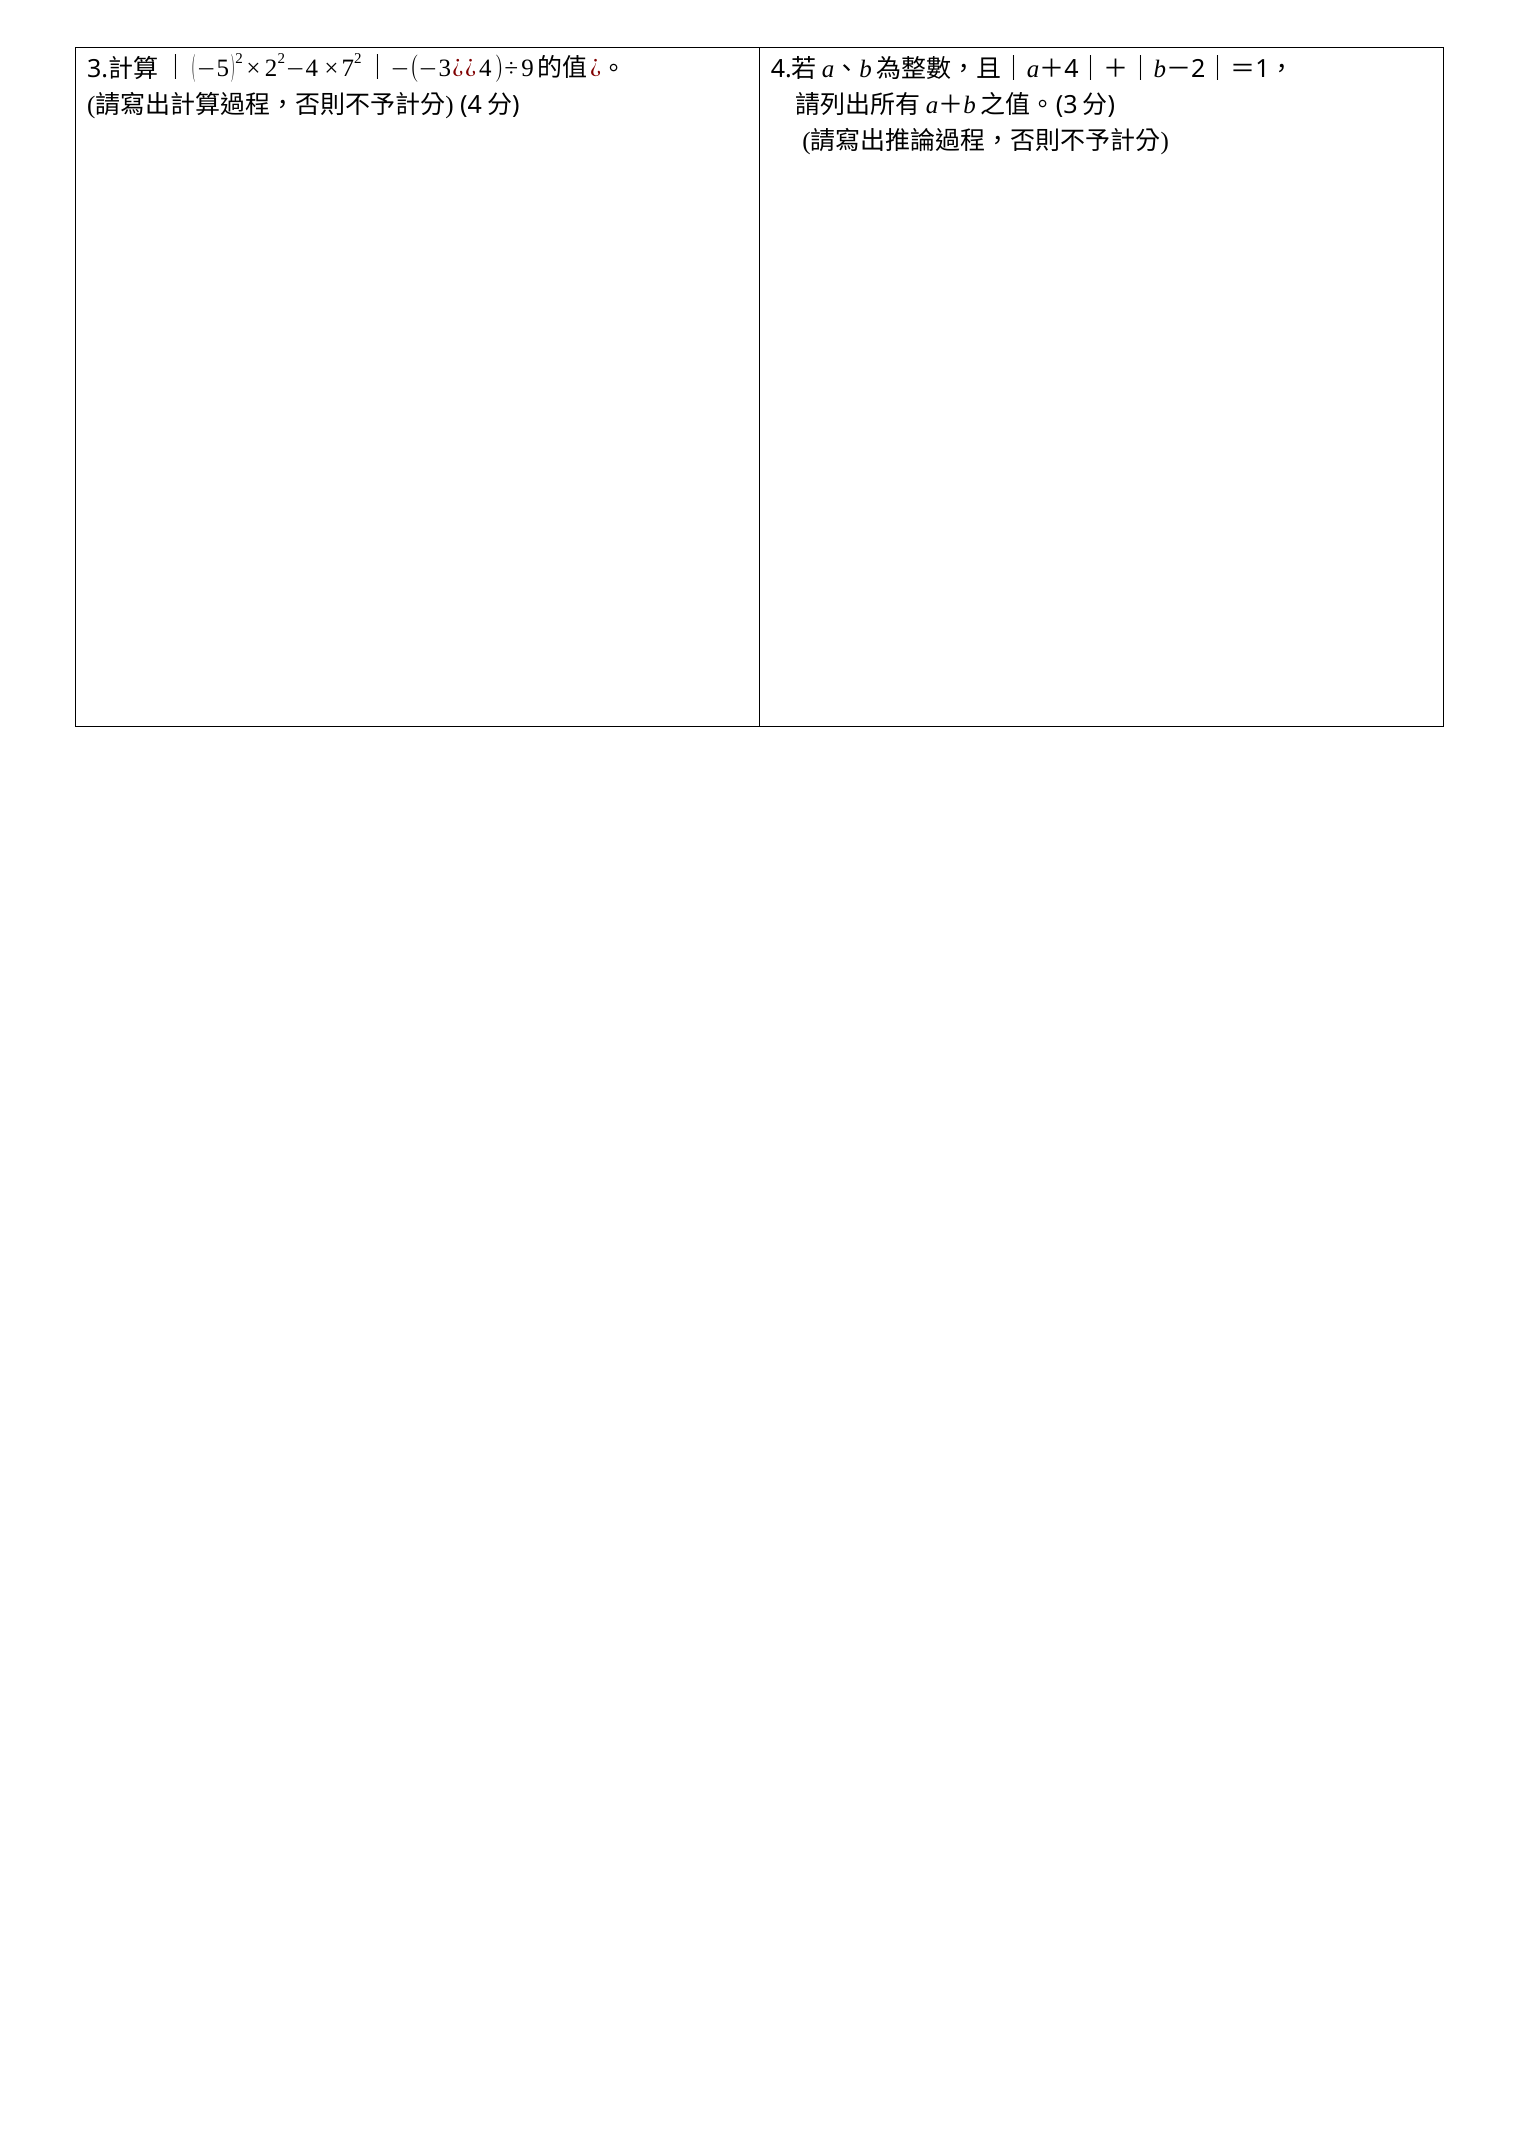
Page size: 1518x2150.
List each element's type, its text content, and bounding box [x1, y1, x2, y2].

table_cell 4.若a、b為整數，且｜a＋4｜＋｜b－2｜＝1， 請列出所有a＋b之值。(3分) (請寫出推論過程，否則不予計分) [760, 48, 1443, 726]
table_cell 3.計算 。 (請寫出計算過程，否則不予計分) (4分) [76, 48, 759, 726]
